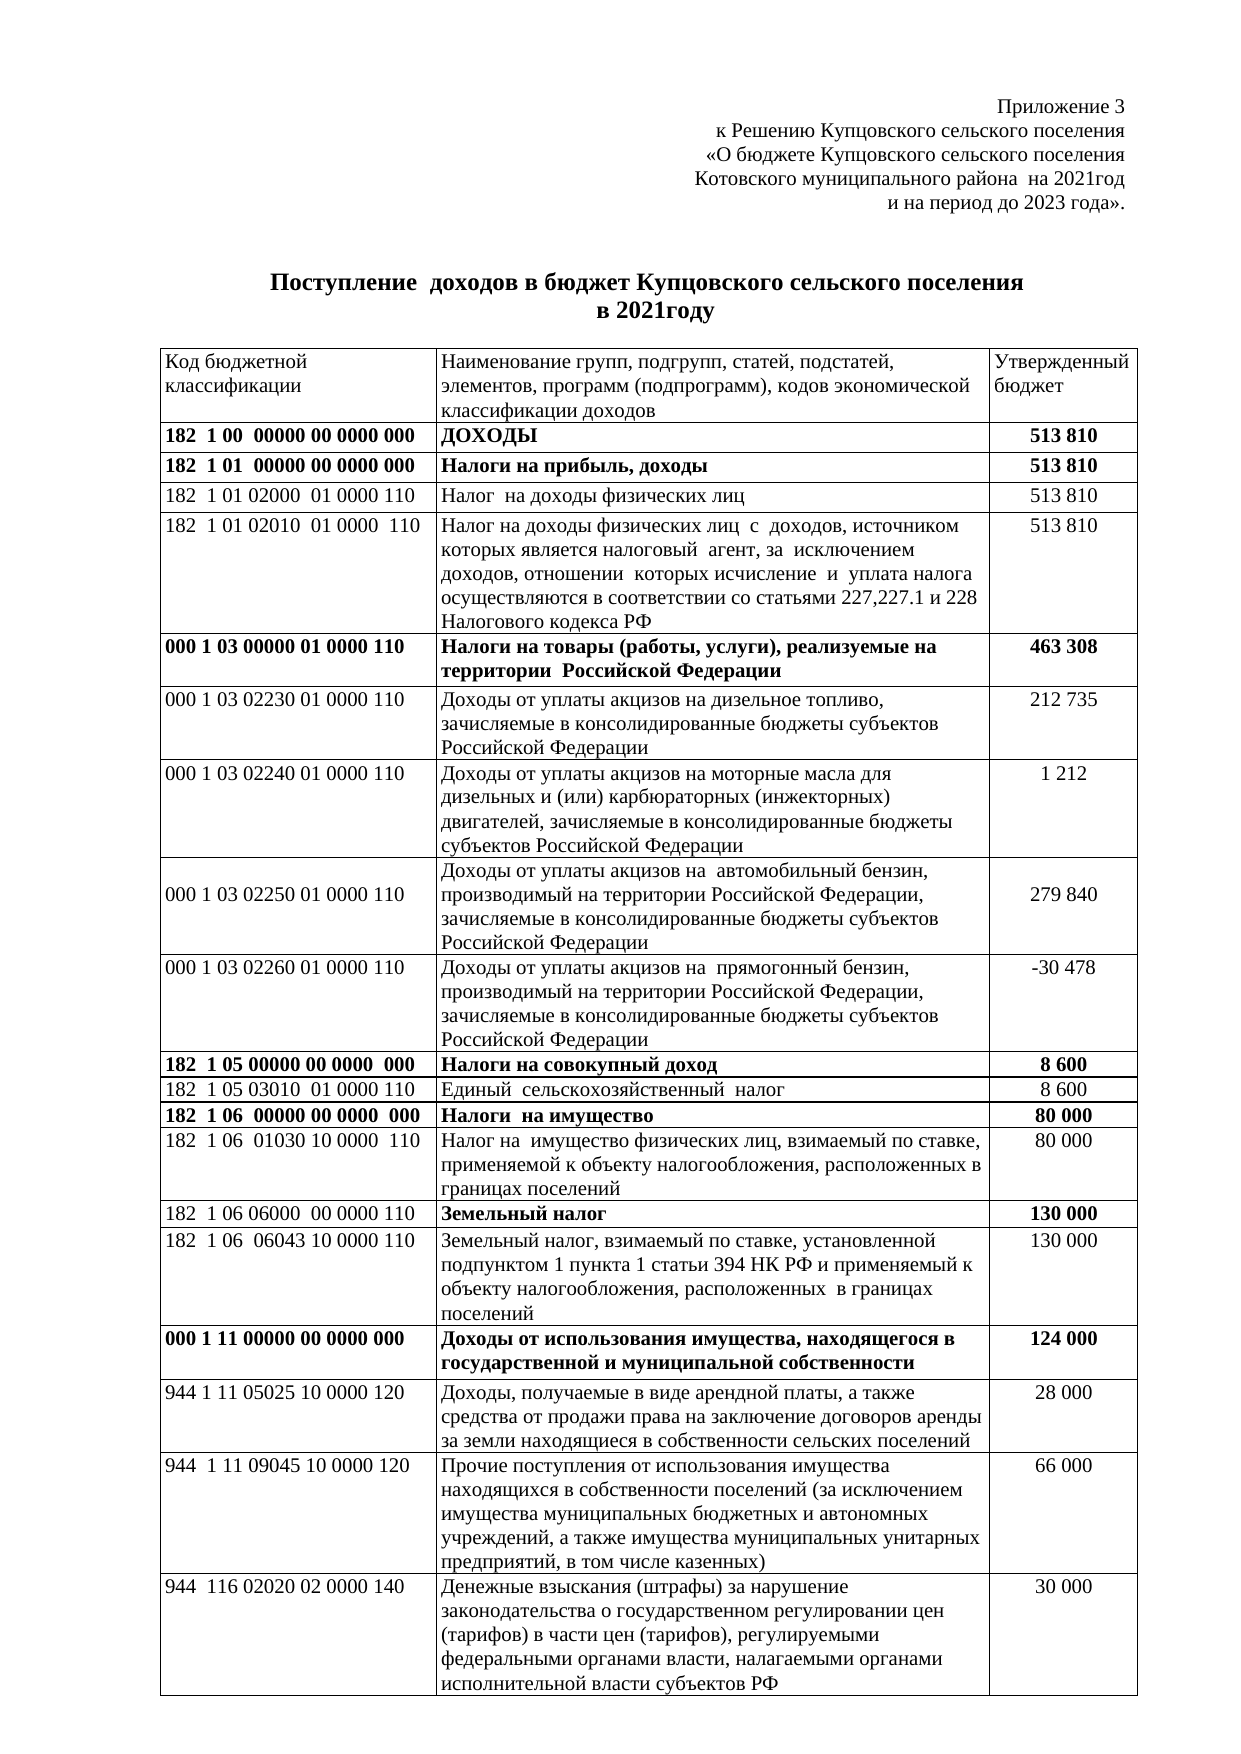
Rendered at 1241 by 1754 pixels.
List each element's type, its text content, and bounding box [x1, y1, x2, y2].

table_cell 182 1 01 00000 00 0000 000 [161, 453, 436, 482]
table_cell 182 1 01 02010 01 0000 110 [161, 513, 436, 633]
table_cell Денежные взыскания (штрафы) за нарушение законодательства о государственном регулировании цен (тарифов) в части цен (тарифов), регулируемыми федеральными органами власти, налагаемыми органами исполнительной власти субъектов РФ [437, 1574, 989, 1694]
table_header Наименование групп, подгрупп, статей, подстатей, элементов, программ (подпрограмм), кодов экономической классификации доходов [437, 349, 989, 422]
table_cell 000 1 11 00000 00 0000 000 [161, 1326, 436, 1378]
table_cell 279 840 [990, 858, 1137, 954]
table_cell Налоги на совокупный доход [437, 1052, 989, 1076]
text Котовского муниципального района на 2021год [169, 166, 1125, 190]
table_cell 124 000 [990, 1326, 1137, 1378]
table_cell 000 1 03 02250 01 0000 110 [161, 858, 436, 954]
table_cell Доходы от уплаты акцизов на автомобильный бензин, производимый на территории Российской Федерации, зачисляемые в консолидированные бюджеты субъектов Российской Федерации [437, 858, 989, 954]
table_cell 30 000 [990, 1574, 1137, 1694]
text Приложение 3 [169, 94, 1125, 118]
table_cell Налог на доходы физических лиц с доходов, источником которых является налоговый агент, за исключением доходов, отношении которых исчисление и уплата налога осуществляются в соответствии со статьями 227,227.1 и 228 Налогового кодекса РФ [437, 513, 989, 633]
table_cell Налоги на товары (работы, услуги), реализуемые на территории Российской Федерации [437, 634, 989, 686]
table_cell Доходы от уплаты акцизов на моторные масла для дизельных и (или) карбюраторных (инжекторных) двигателей, зачисляемые в консолидированные бюджеты субъектов Российской Федерации [437, 760, 989, 857]
table_cell ДОХОДЫ [437, 423, 989, 452]
table_cell 944 116 02020 02 0000 140 [161, 1574, 436, 1694]
table_cell Доходы от использования имущества, находящегося в государственной и муниципальной собственности [437, 1326, 989, 1378]
table_cell 182 1 06 01030 10 0000 110 [161, 1128, 436, 1200]
table_cell Земельный налог [437, 1201, 989, 1227]
table_cell 944 1 11 09045 10 0000 120 [161, 1453, 436, 1573]
table_cell Налог на имущество физических лиц, взимаемый по ставке, применяемой к объекту налогообложения, расположенных в границах поселений [437, 1128, 989, 1200]
table_cell 513 810 [990, 423, 1137, 452]
text Поступление доходов в бюджет Купцовского сельского поселения [169, 267, 1125, 296]
table_cell Земельный налог, взимаемый по ставке, установленной подпунктом 1 пункта 1 статьи 394 НК РФ и применяемый к объекту налогообложения, расположенных в границах поселений [437, 1228, 989, 1324]
table_cell 513 810 [990, 483, 1137, 512]
table_cell 513 810 [990, 453, 1137, 482]
table_cell 000 1 03 00000 01 0000 110 [161, 634, 436, 686]
table_cell 000 1 03 02260 01 0000 110 [161, 955, 436, 1051]
table_cell 1 212 [990, 760, 1137, 857]
table_cell Налоги на имущество [437, 1103, 989, 1127]
table_cell Единый сельскохозяйственный налог [437, 1078, 989, 1101]
table_cell Налоги на прибыль, доходы [437, 453, 989, 482]
table_cell 8 600 [990, 1052, 1137, 1076]
text к Решению Купцовского сельского поселения [169, 118, 1125, 142]
table_cell 182 1 05 00000 00 0000 000 [161, 1052, 436, 1076]
table_cell 463 308 [990, 634, 1137, 686]
table_cell Налог на доходы физических лиц [437, 483, 989, 512]
table_cell 28 000 [990, 1380, 1137, 1452]
table_cell 182 1 00 00000 00 0000 000 [161, 423, 436, 452]
table_cell 130 000 [990, 1228, 1137, 1324]
table_cell Прочие поступления от использования имущества находящихся в собственности поселений (за исключением имущества муниципальных бюджетных и автономных учреждений, а также имущества муниципальных унитарных предприятий, в том числе казенных) [437, 1453, 989, 1573]
table_cell 80 000 [990, 1103, 1137, 1127]
table_cell Доходы, получаемые в виде арендной платы, а также средства от продажи права на заключение договоров аренды за земли находящиеся в собственности сельских поселений [437, 1380, 989, 1452]
text «О бюджете Купцовского сельского поселения [169, 142, 1125, 166]
table_cell Доходы от уплаты акцизов на прямогонный бензин, производимый на территории Российской Федерации, зачисляемые в консолидированные бюджеты субъектов Российской Федерации [437, 955, 989, 1051]
table_cell 944 1 11 05025 10 0000 120 [161, 1380, 436, 1452]
table_cell 000 1 03 02240 01 0000 110 [161, 760, 436, 857]
table_header Утвержденный бюджет [990, 349, 1137, 422]
table_cell 8 600 [990, 1078, 1137, 1101]
table_cell 513 810 [990, 513, 1137, 633]
table_cell 182 1 06 06000 00 0000 110 [161, 1201, 436, 1227]
text и на период до 2023 года». [169, 190, 1125, 214]
table_cell 182 1 01 02000 01 0000 110 [161, 483, 436, 512]
table_cell 80 000 [990, 1128, 1137, 1200]
table_cell 212 735 [990, 687, 1137, 759]
table_header Код бюджетной классификации [161, 349, 436, 422]
table_cell Доходы от уплаты акцизов на дизельное топливо, зачисляемые в консолидированные бюджеты субъектов Российской Федерации [437, 687, 989, 759]
table_cell 130 000 [990, 1201, 1137, 1227]
table_cell 182 1 06 00000 00 0000 000 [161, 1103, 436, 1127]
table_cell 000 1 03 02230 01 0000 110 [161, 687, 436, 759]
text в 2021году [179, 296, 1125, 324]
table_cell 182 1 05 03010 01 0000 110 [161, 1078, 436, 1101]
table_cell -30 478 [990, 955, 1137, 1051]
table_cell 182 1 06 06043 10 0000 110 [161, 1228, 436, 1324]
table_cell 66 000 [990, 1453, 1137, 1573]
